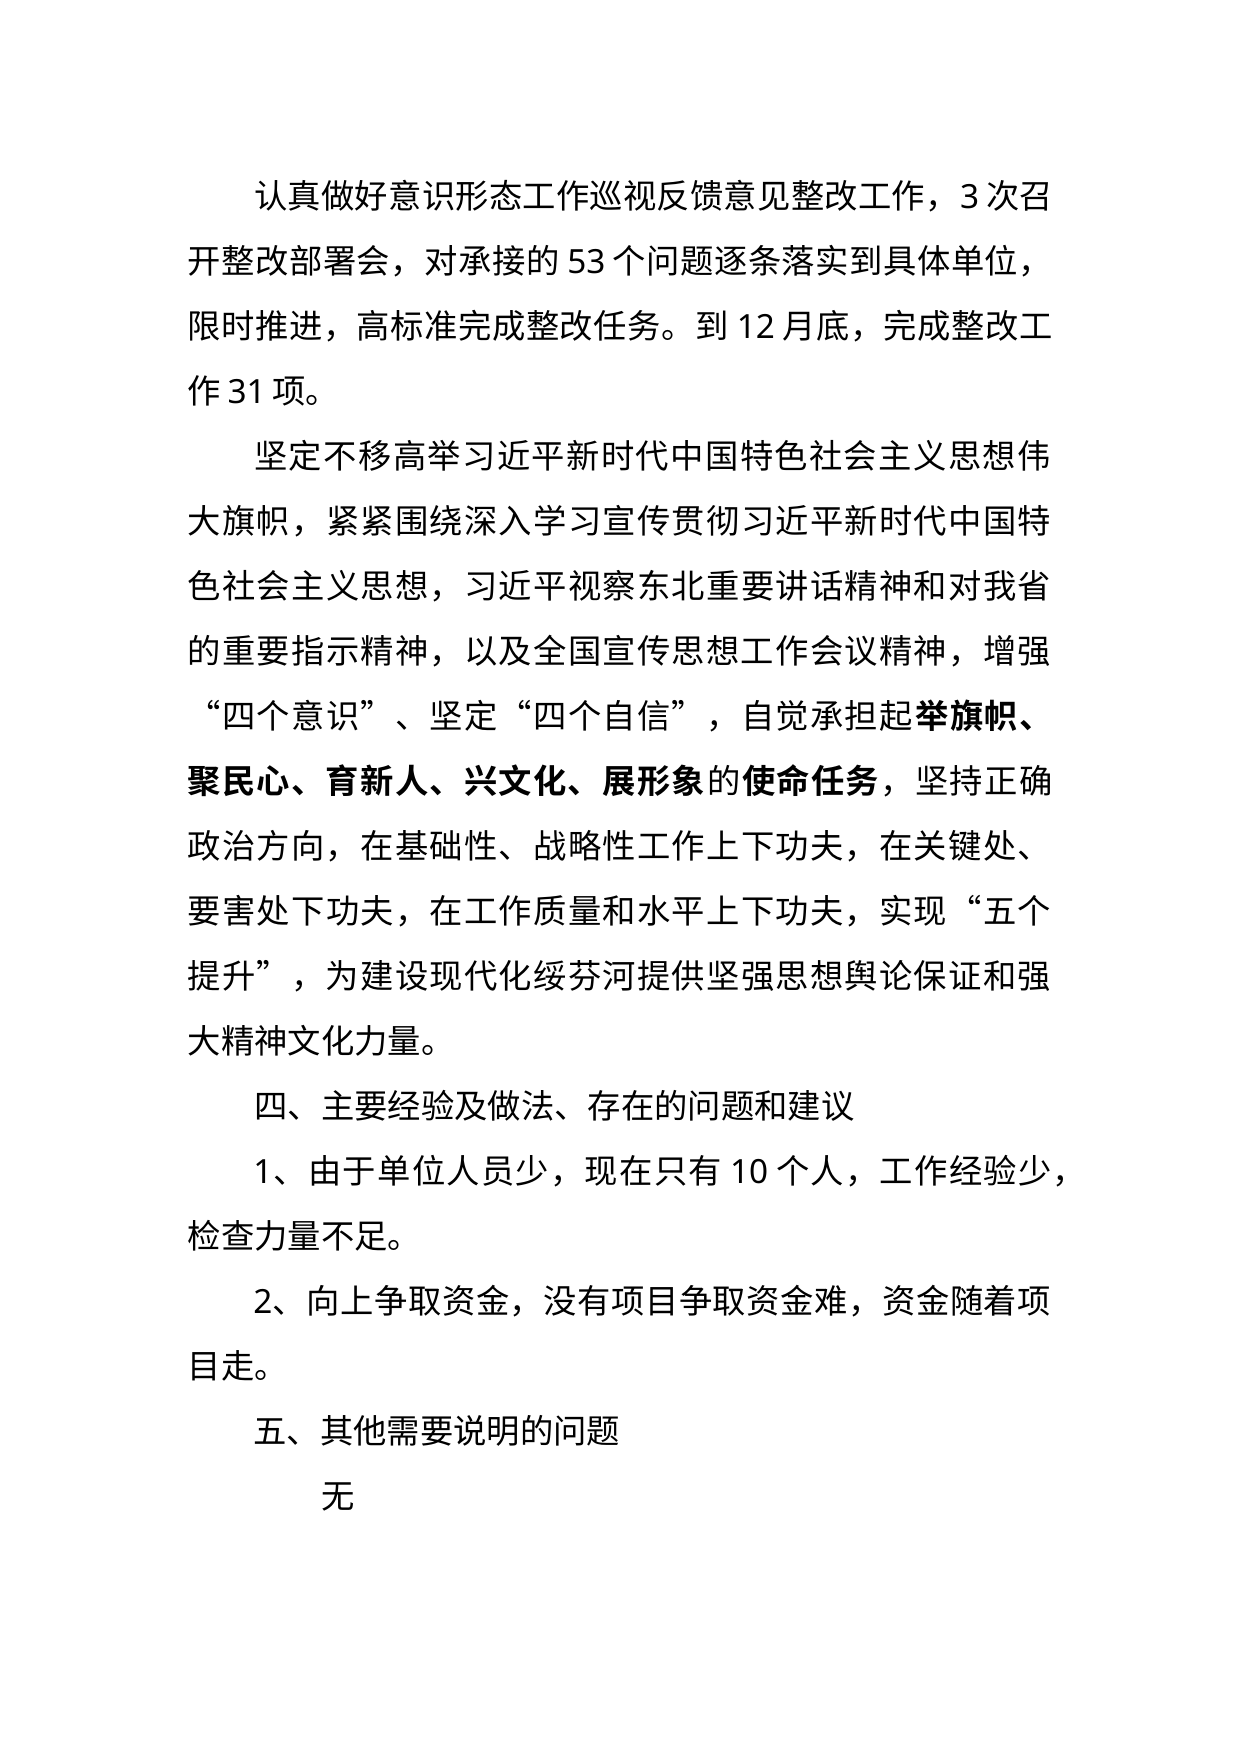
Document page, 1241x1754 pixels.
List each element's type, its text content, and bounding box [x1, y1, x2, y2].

text 2、向上争取资金，没有项目争取资金难，资金随着项目走。 [187, 1267, 1053, 1397]
text 1、由于单位人员少，现在只有10个人，工作经验少，检查力量不足。 [187, 1137, 1053, 1267]
text 无 [187, 1462, 1053, 1527]
text 坚定不移高举习近平新时代中国特色社会主义思想伟大旗帜，紧紧围绕深入学习宣传贯彻习近平新时代中国特色社会主义思想，习近平视察东北重要讲话精神和对我省的重要指示精神，以及全国宣传思想工作会议精神，增强“四个意识”、坚定“四个自信”，自觉承担起举旗帜、聚民心、育新人、兴文化、展形象的使命任务，坚持正确政治方向，在基础性、战略性工作上下功夫，在关键处、要害处下功夫，在工作质量和水平上下功夫，实现“五个提升”，为建设现代化绥芬河提供坚强思想舆论保证和强大精神文化力量。 [187, 422, 1053, 1072]
text 认真做好意识形态工作巡视反馈意见整改工作，3次召开整改部署会，对承接的53个问题逐条落实到具体单位，限时推进，高标准完成整改任务。到12月底，完成整改工作31项。 [187, 162, 1053, 422]
text 四、主要经验及做法、存在的问题和建议 [187, 1072, 1053, 1137]
text 五、其他需要说明的问题 [187, 1397, 1053, 1462]
